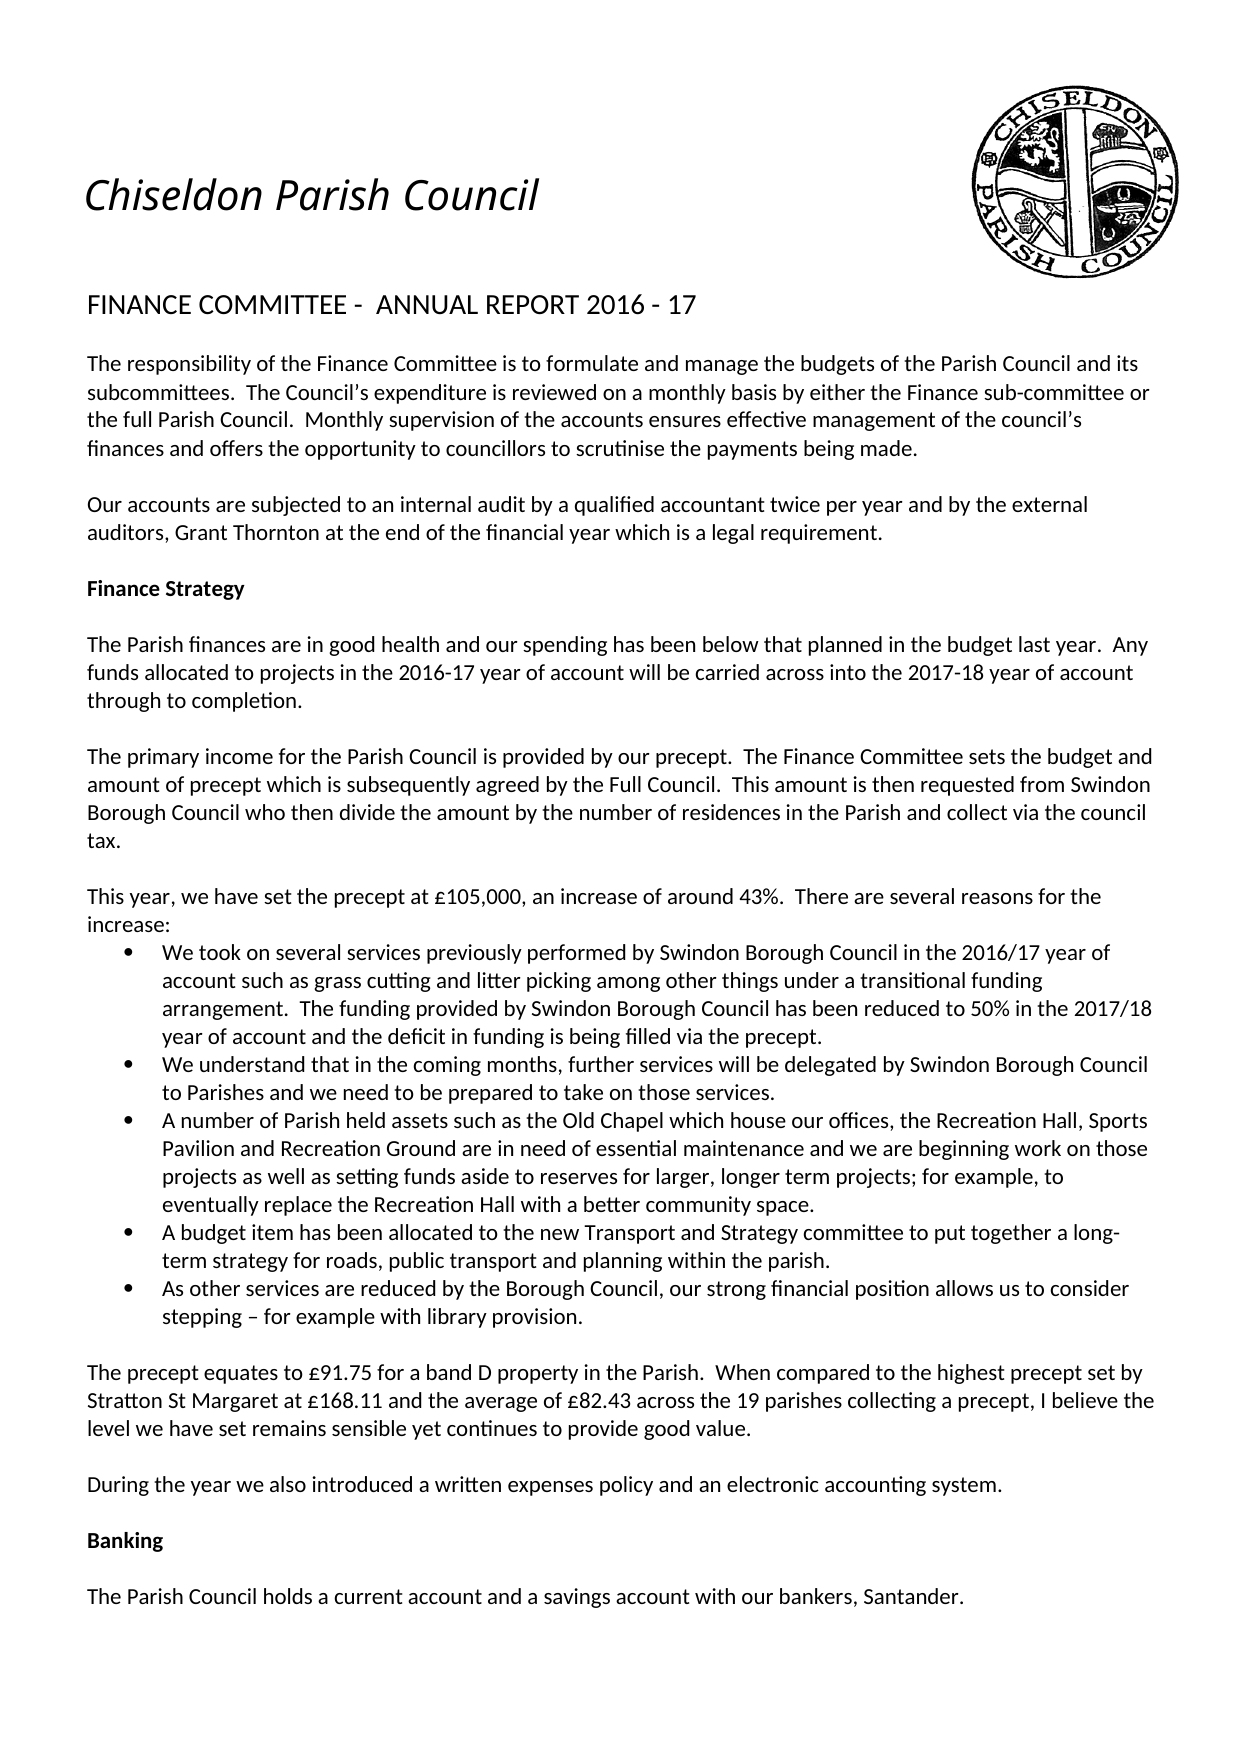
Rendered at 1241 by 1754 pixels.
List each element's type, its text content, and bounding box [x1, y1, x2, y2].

list A number of Parish held assets such as the Old Chapel which house our offices, the Recreation Hall, Sports Pavilion and Recreation Ground are in need of essential maintenance and we are beginning work on those projects as well as setting funds aside to reserves for larger, longer term projects; for example, to eventually replace the Recreation Hall with a better community space. [124, 1106, 1165, 1218]
text The primary income for the Parish Council is provided by our precept. The Finance Committee sets the budget and amount of precept which is subsequently agreed by the Full Council. This amount is then requested from Swindon Borough Council who then divide the amount by the number of residences in the Parish and collect via the council tax. [87, 742, 1165, 854]
text FINANCE COMMITTEE - ANNUAL REPORT 2016 - 17 [87, 286, 1165, 322]
text The responsibility of the Finance Committee is to formulate and manage the budgets of the Parish Council and its subcommittees. The Council’s expenditure is reviewed on a monthly basis by either the Finance sub-committee or the full Parish Council. Monthly supervision of the accounts ensures effective management of the council’s finances and offers the opportunity to councillors to scrutinise the payments being made. [87, 349, 1165, 462]
list A budget item has been allocated to the new Transport and Strategy committee to put together a long-term strategy for roads, public transport and planning within the parish. [124, 1218, 1165, 1274]
text This year, we have set the precept at £105,000, an increase of around 43%. There are several reasons for the increase: [87, 882, 1165, 938]
text During the year we also introduced a written expenses policy and an electronic accounting system. [87, 1470, 1165, 1498]
text Banking [87, 1526, 1165, 1554]
list We understand that in the coming months, further services will be delegated by Swindon Borough Council to Parishes and we need to be prepared to take on those services. [124, 1050, 1165, 1106]
text The Parish Council holds a current account and a savings account with our bankers, Santander. [87, 1582, 1165, 1611]
text The precept equates to £91.75 for a band D property in the Parish. When compared to the highest precept set by Stratton St Margaret at £168.11 and the average of £82.43 across the 19 parishes collecting a precept, I believe the level we have set remains sensible yet continues to provide good value. [87, 1358, 1165, 1442]
list We took on several services previously performed by Swindon Borough Council in the 2016/17 year of account such as grass cutting and litter picking among other things under a transitional funding arrangement. The funding provided by Swindon Borough Council has been reduced to 50% in the 2017/18 year of account and the deficit in funding is being filled via the precept. [124, 938, 1165, 1050]
text Finance Strategy [87, 574, 1165, 602]
text Our accounts are subjected to an internal audit by a qualified accountant twice per year and by the external auditors, Grant Thornton at the end of the financial year which is a legal requirement. [87, 490, 1165, 546]
picture [952, 75, 1195, 286]
text The Parish finances are in good health and our spending has been below that planned in the budget last year. Any funds allocated to projects in the 2016-17 year of account will be carried across into the 2017-18 year of account through to completion. [87, 630, 1165, 714]
list As other services are reduced by the Borough Council, our strong financial position allows us to consider stepping – for example with library provision. [124, 1274, 1165, 1330]
